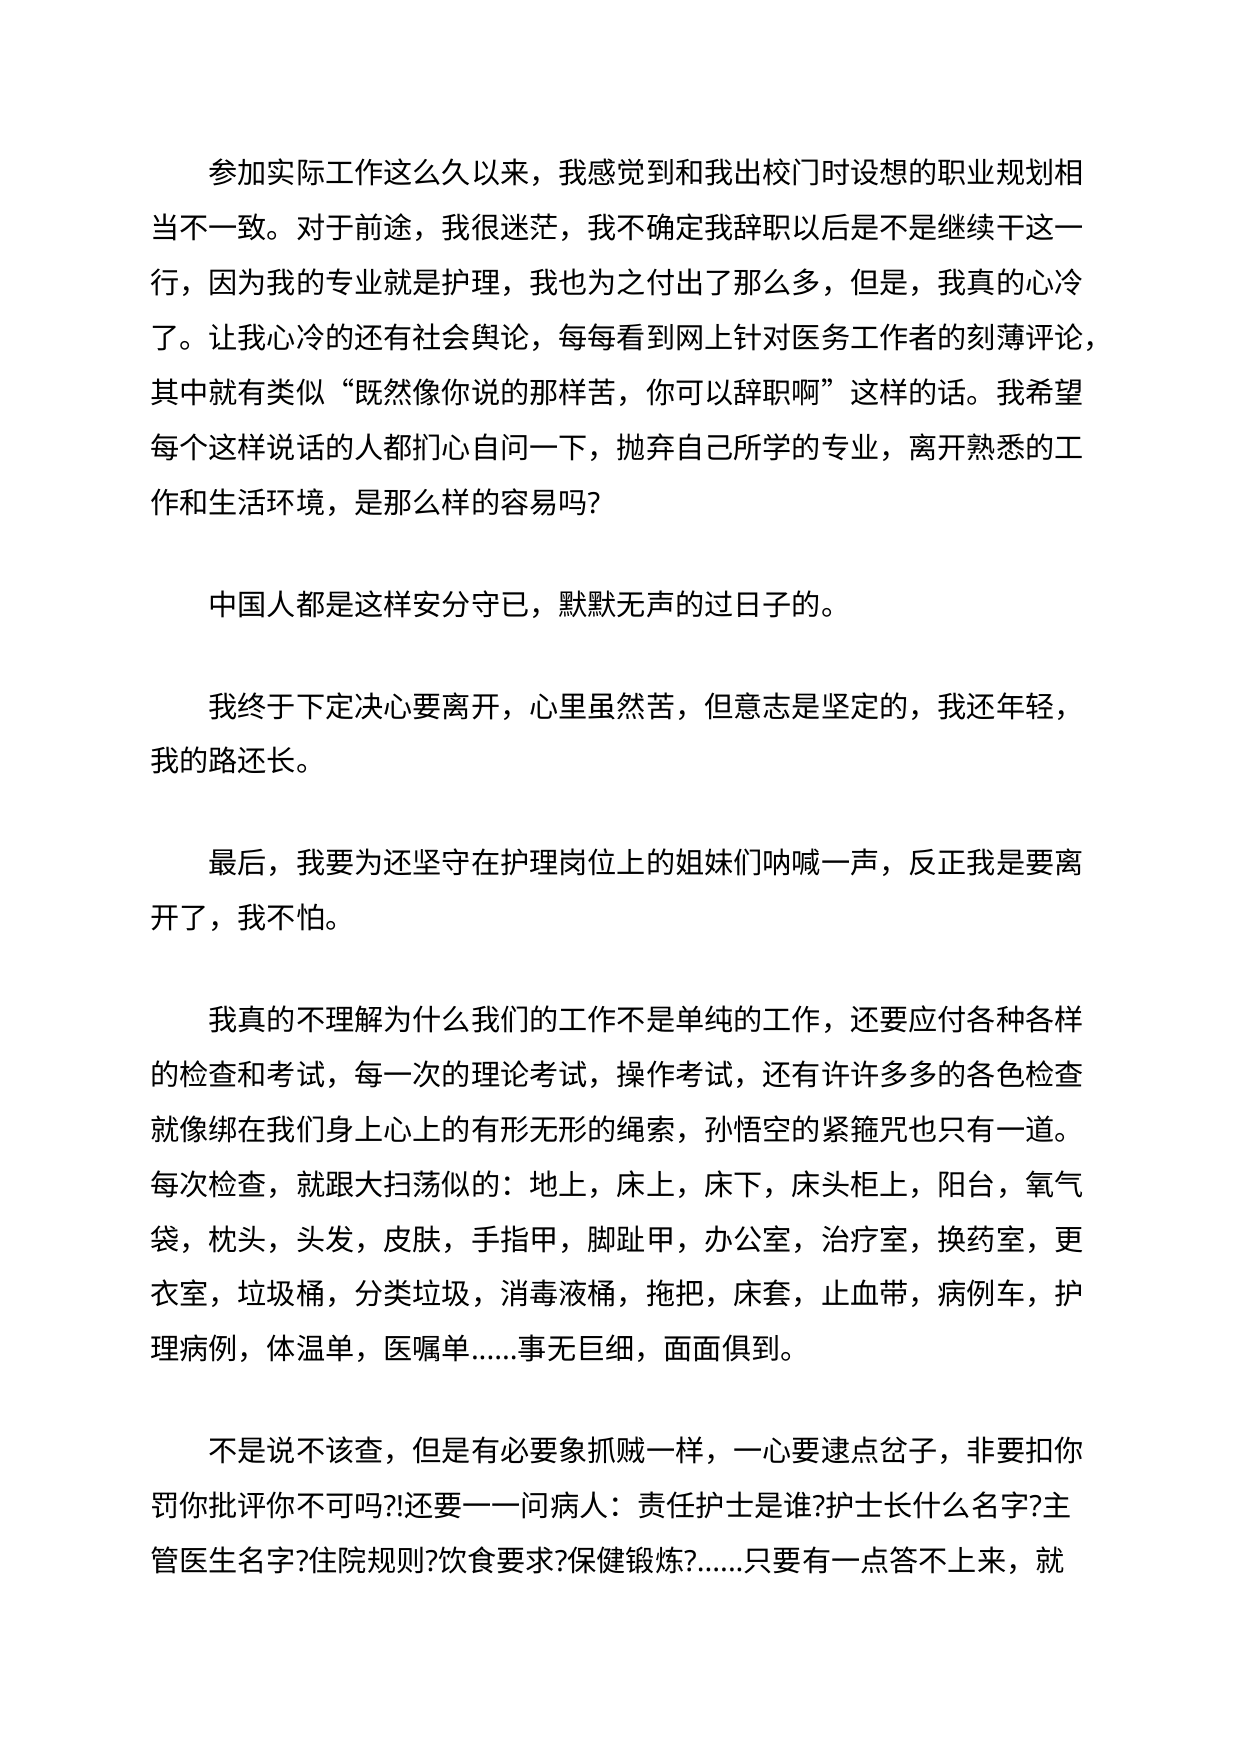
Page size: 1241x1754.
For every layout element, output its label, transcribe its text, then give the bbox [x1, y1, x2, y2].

text 我真的不理解为什么我们的工作不是单纯的工作，还要应付各种各样的检查和考试，每一次的理论考试，操作考试，还有许许多多的各色检查就像绑在我们身上心上的有形无形的绳索，孙悟空的紧箍咒也只有一道。每次检查，就跟大扫荡似的：地上，床上，床下，床头柜上，阳台，氧气袋，枕头，头发，皮肤，手指甲，脚趾甲，办公室，治疗室，换药室，更衣室，垃圾桶，分类垃圾，消毒液桶，拖把，床套，止血带，病例车，护理病例，体温单，医嘱单......事无巨细，面面俱到。 [150, 996, 1090, 1368]
text 我终于下定决心要离开，心里虽然苦，但意志是坚定的，我还年轻，我的路还长。 [150, 683, 1090, 780]
text 最后，我要为还坚守在护理岗位上的姐妹们呐喊一声，反正我是要离开了，我不怕。 [150, 840, 1090, 937]
text 参加实际工作这么久以来，我感觉到和我出校门时设想的职业规划相当不一致。对于前途，我很迷茫，我不确定我辞职以后是不是继续干这一行，因为我的专业就是护理，我也为之付出了那么多，但是，我真的心冷了。让我心冷的还有社会舆论，每每看到网上针对医务工作者的刻薄评论，其中就有类似“既然像你说的那样苦，你可以辞职啊”这样的话。我希望每个这样说话的人都扪心自问一下，抛弃自己所学的专业，离开熟悉的工作和生活环境，是那么样的容易吗? [150, 150, 1090, 522]
text 中国人都是这样安分守已，默默无声的过日子的。 [150, 581, 1090, 624]
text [150, 1428, 1090, 1580]
